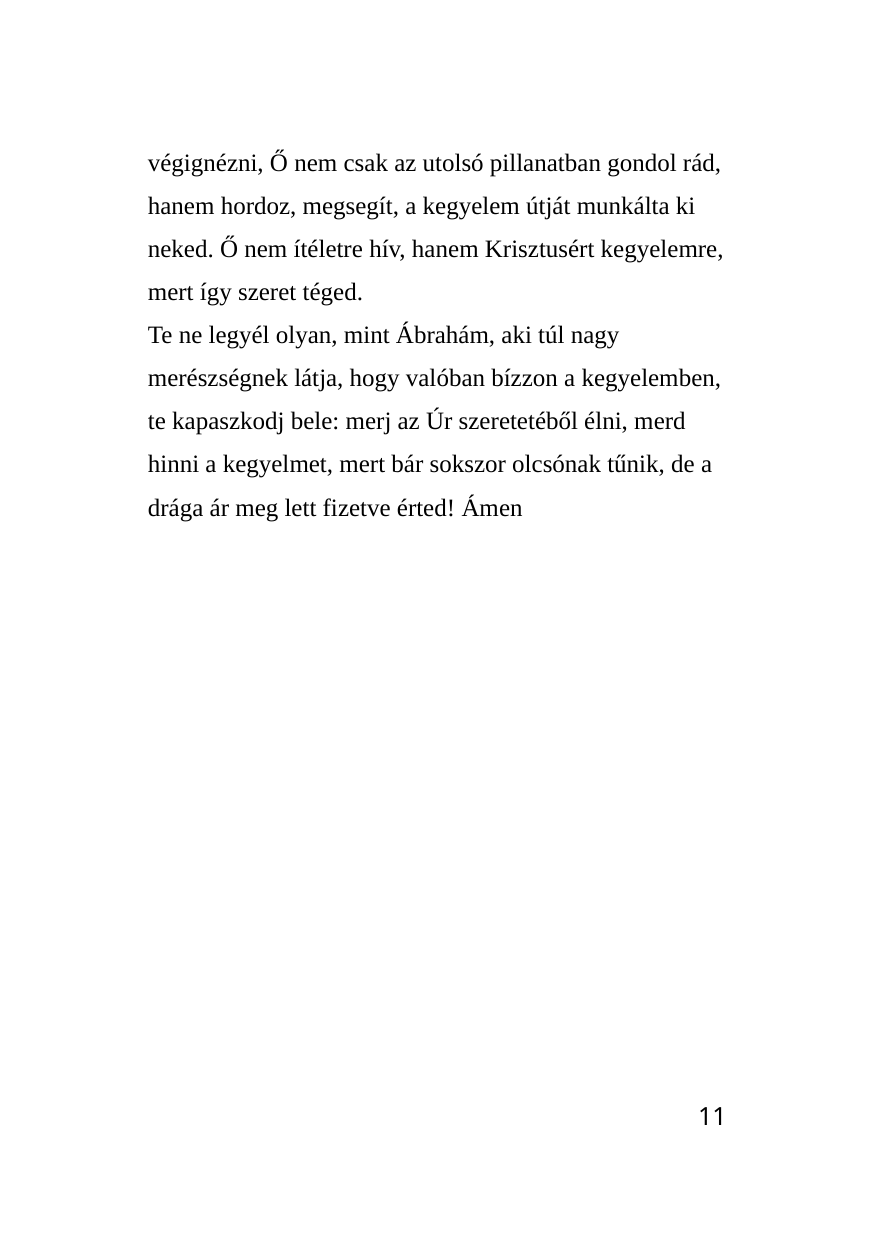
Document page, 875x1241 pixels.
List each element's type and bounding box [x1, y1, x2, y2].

text [148, 148, 726, 521]
